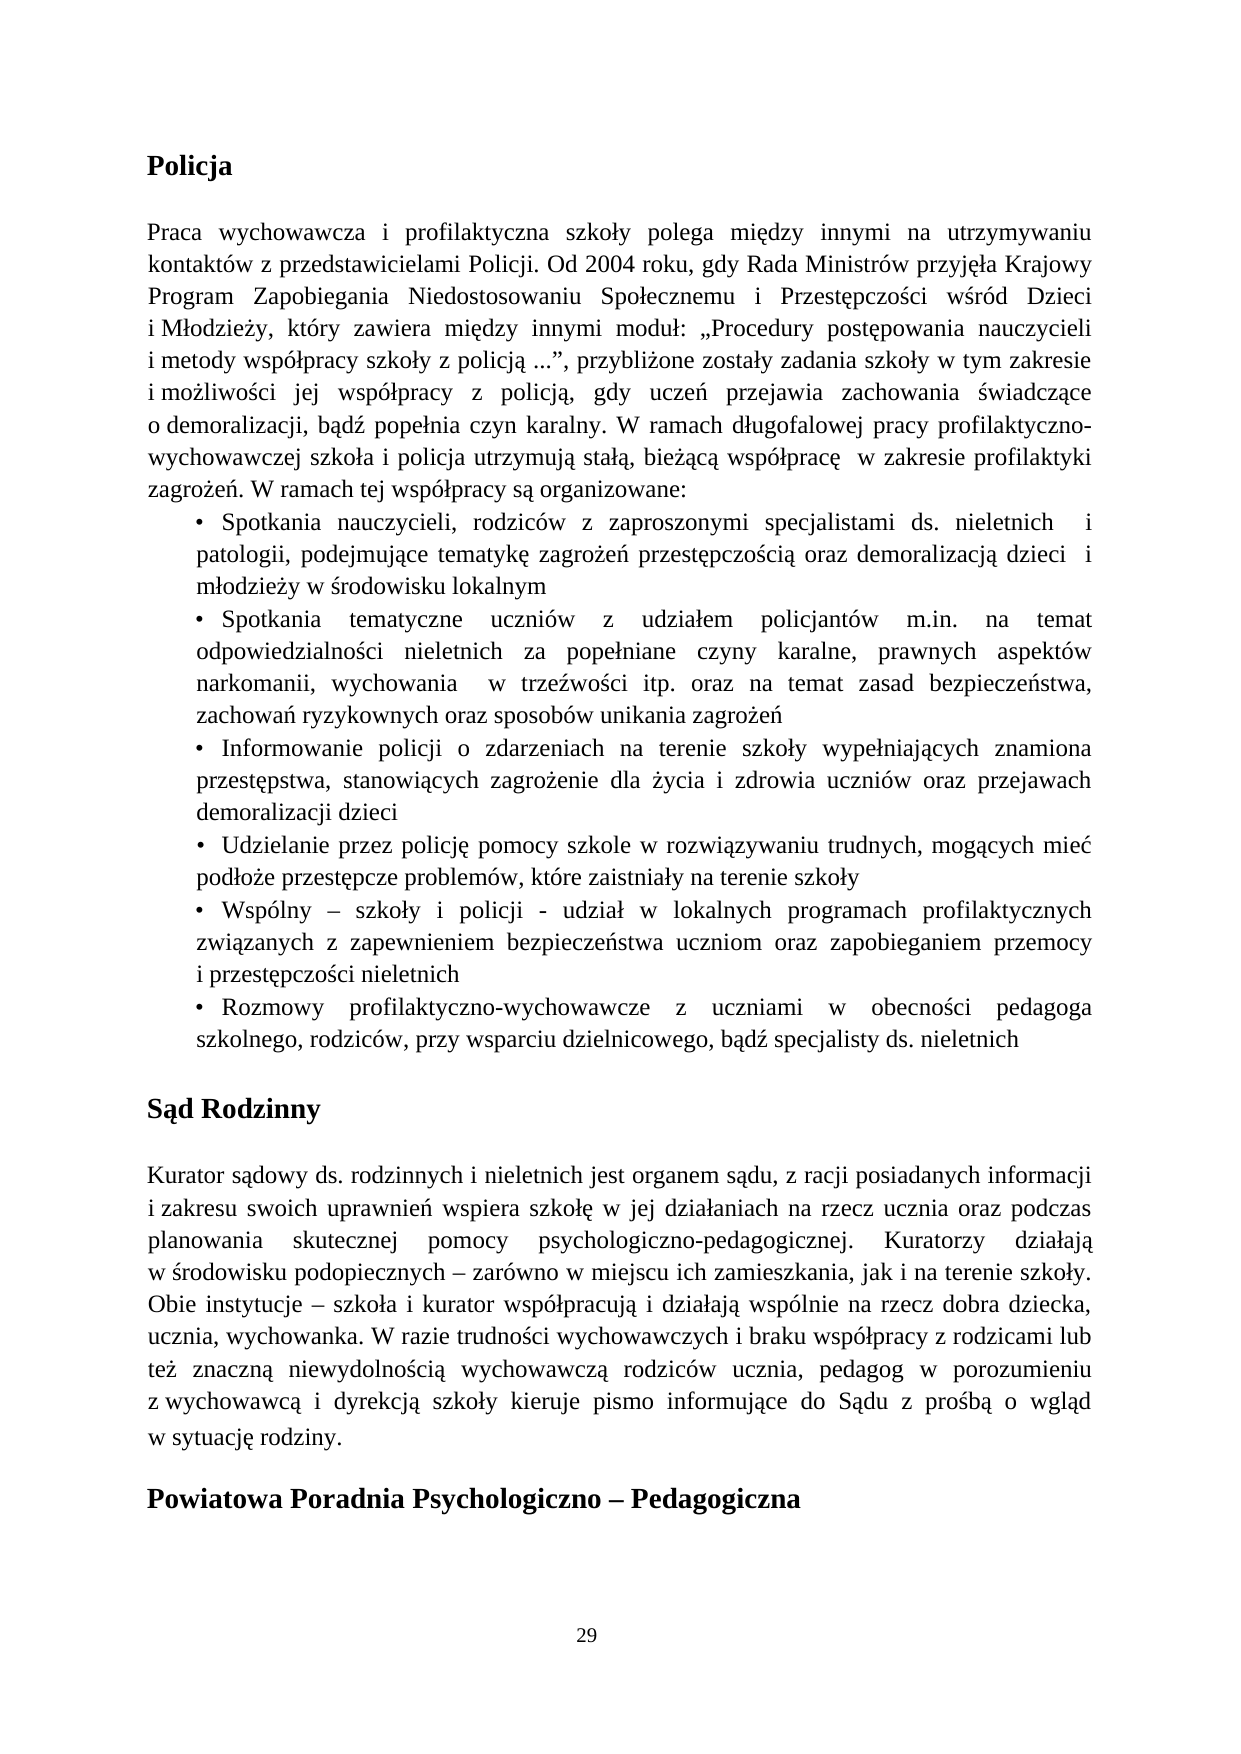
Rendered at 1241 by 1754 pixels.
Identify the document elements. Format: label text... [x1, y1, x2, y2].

text Kurator sądowy ds. rodzinnych i nieletnich jest organem sądu, z racji posiadanych informacji i zakresu swoich uprawnień wspiera szkołę w jej działaniach na rzecz ucznia oraz podczas planowania skutecznej pomocy psychologiczno-pedagogicznej. Kuratorzy działają w środowisku podopiecznych – zarówno w miejscu ich zamieszkania, jak i na terenie szkoły. Obie instytucje – szkoła i kurator współpracują i działają wspólnie na rzecz dobra dziecka, ucznia, wychowanka. W razie trudności wychowawczych i braku współpracy z rodzicami lub też znaczną niewydolnością wychowawczą rodziców ucznia, pedagog w porozumieniu z wychowawcą i dyrekcją szkoły kieruje pismo informujące do Sądu z prośbą o wgląd w sytuację rodziny. [147, 1161, 1093, 1452]
list Rozmowy profilaktyczno-wychowawcze z uczniami w obecności pedagoga szkolnego, rodziców, przy wsparciu dzielnicowego, bądź specjalisty ds. nieletnich [195, 992, 1093, 1053]
list Informowanie policji o zdarzeniach na terenie szkoły wypełniających znamiona przestępstwa, stanowiących zagrożenie dla życia i zdrowia uczniów oraz przejawach demoralizacji dzieci [195, 733, 1093, 826]
subtitle Policja [147, 148, 916, 181]
list Wspólny – szkoły i policji - udział w lokalnych programach profilaktycznych związanych z zapewnieniem bezpieczeństwa uczniom oraz zapobieganiem przemocy i przestępczości nieletnich [195, 895, 1093, 988]
text Praca wychowawcza i profilaktyczna szkoły polega między innymi na utrzymywaniu kontaktów z przedstawicielami Policji. Od 2004 roku, gdy Rada Ministrów przyjęła Krajowy Program Zapobiegania Niedostosowaniu Społecznemu i Przestępczości wśród Dzieci i Młodzieży, który zawiera między innymi moduł: „Procedury postępowania nauczycieli i metody współpracy szkoły z policją ...”, przybliżone zostały zadania szkoły w tym zakresie i możliwości jej współpracy z policją, gdy uczeń przejawia zachowania świadczące o demoralizacji, bądź popełnia czyn karalny. W ramach długofalowej pracy profilaktyczno-wychowawczej szkoła i policja utrzymują stałą, bieżącą współpracę w zakresie profilaktyki zagrożeń. W ramach tej współpracy są organizowane: [147, 217, 1093, 503]
list Spotkania tematyczne uczniów z udziałem policjantów m.in. na temat odpowiedzialności nieletnich za popełniane czyny karalne, prawnych aspektów narkomanii, wychowania w trzeźwości itp. oraz na temat zasad bezpieczeństwa, zachowań ryzykownych oraz sposobów unikania zagrożeń [195, 604, 1093, 729]
subtitle Powiatowa Poradnia Psychologiczno – Pedagogiczna [147, 1481, 916, 1514]
subtitle Sąd Rodzinny [147, 1092, 916, 1125]
list Spotkania nauczycieli, rodziców z zaproszonymi specjalistami ds. nieletnich i patologii, podejmujące tematykę zagrożeń przestępczością oraz demoralizacją dzieci i młodzieży w środowisku lokalnym [195, 507, 1093, 600]
list Udzielanie przez policję pomocy szkole w rozwiązywaniu trudnych, mogących mieć podłoże przestępcze problemów, które zaistniały na terenie szkoły [196, 830, 1093, 891]
